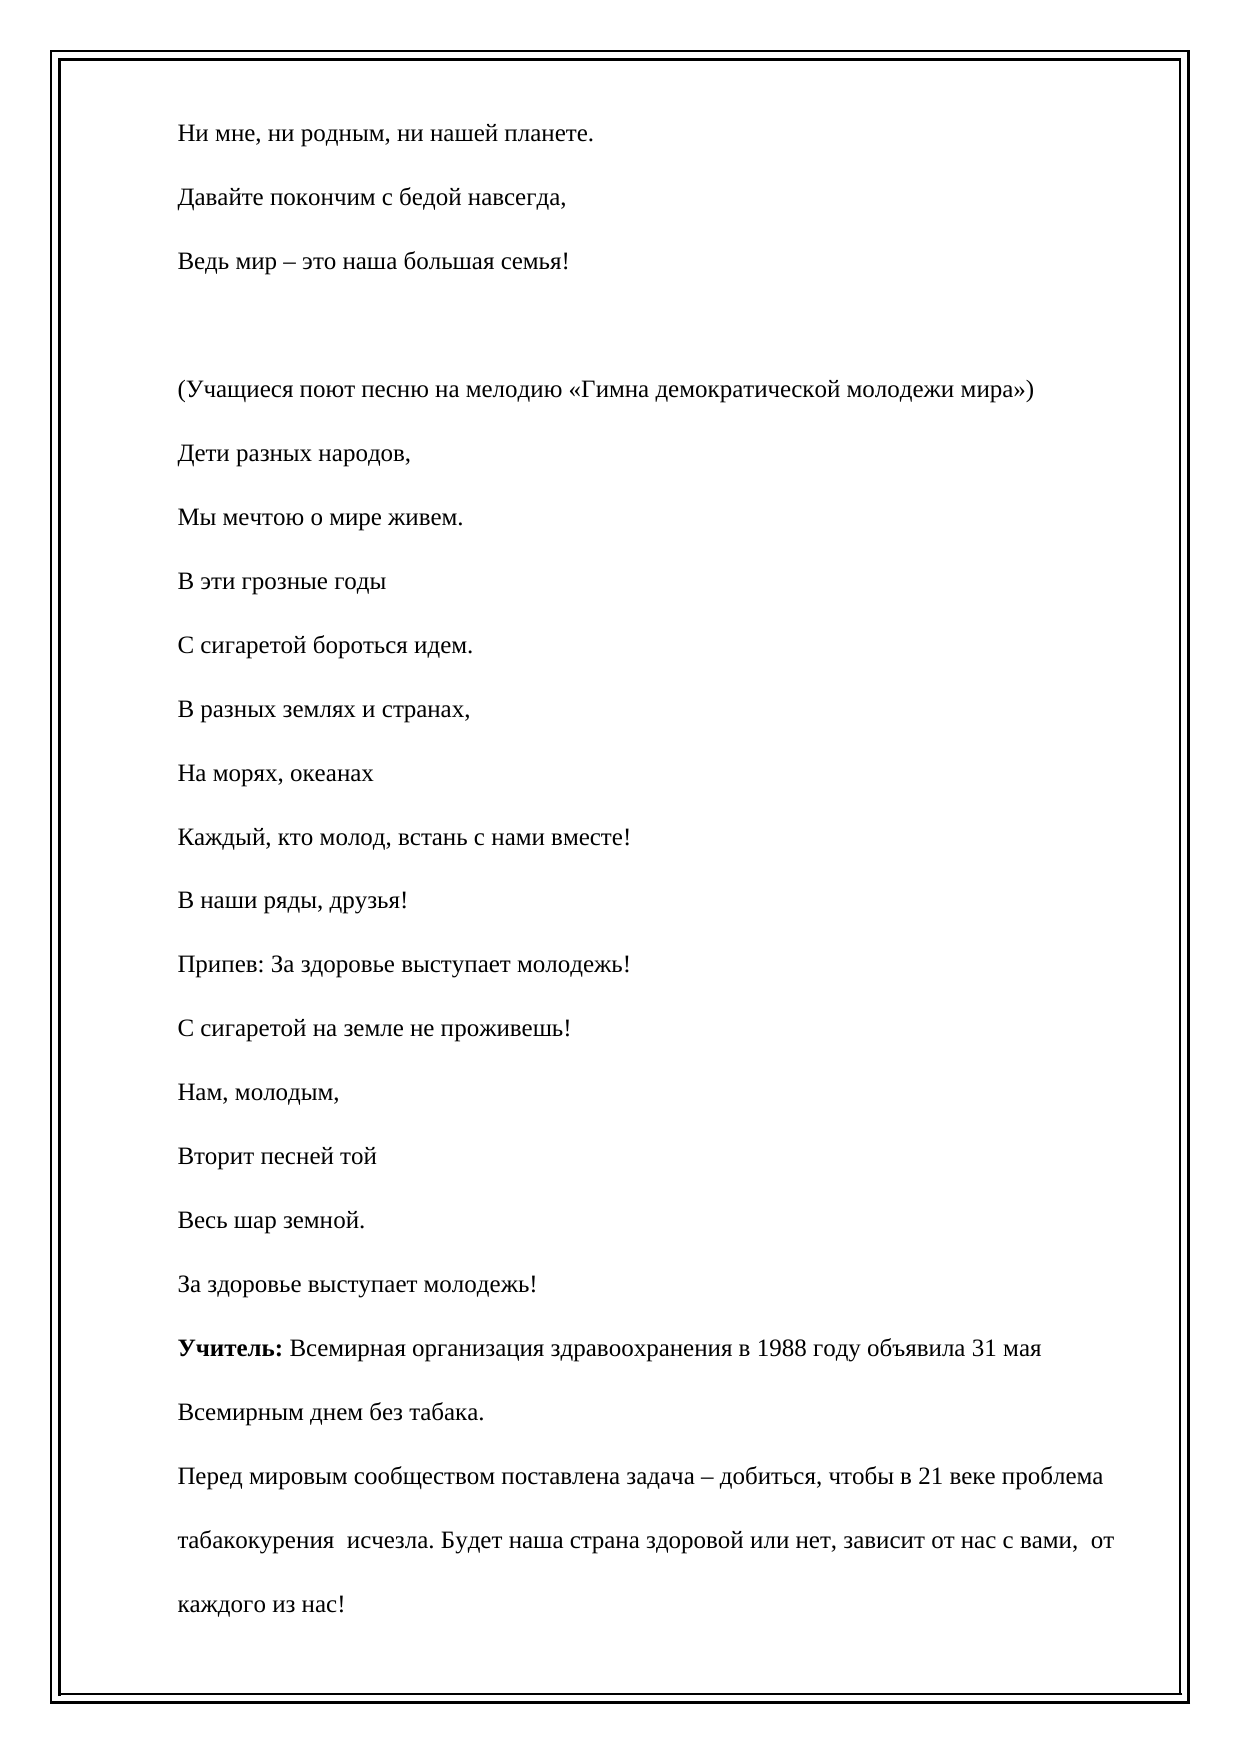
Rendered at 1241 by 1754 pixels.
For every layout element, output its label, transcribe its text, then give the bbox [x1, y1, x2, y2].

text В наши ряды, друзья! [177, 886, 1152, 914]
text За здоровье выступает молодежь! [177, 1269, 1152, 1298]
text Дети разных народов, [177, 438, 1152, 467]
text С сигаретой на земле не проживешь! [177, 1013, 1152, 1042]
text Каждый, кто молод, встань с нами вместе! [177, 822, 1152, 850]
text На морях, океанах [177, 758, 1152, 786]
text Учитель: Всемирная организация здравоохранения в 1988 году объявила 31 мая [177, 1333, 1152, 1362]
text Нам, молодым, [177, 1077, 1152, 1106]
text Вторит песней той [177, 1141, 1152, 1170]
text Ни мне, ни родным, ни нашей планете. [177, 118, 1152, 147]
text (Учащиеся поют песню на мелодию «Гимна демократической молодежи мира») [177, 374, 1152, 403]
text Мы мечтою о мире живем. [177, 502, 1152, 531]
text Перед мировым сообществом поставлена задача – добиться, чтобы в 21 веке проблема [177, 1461, 1152, 1490]
text Весь шар земной. [177, 1205, 1152, 1234]
text Всемирным днем без табака. [177, 1397, 1152, 1426]
text табакокурения исчезла. Будет наша страна здоровой или нет, зависит от нас с вами, от [177, 1525, 1152, 1554]
text Давайте покончим с бедой навсегда, [177, 182, 1152, 211]
text В эти грозные годы [177, 566, 1152, 594]
text С сигаретой бороться идем. [177, 630, 1152, 658]
text Припев: За здоровье выступает молодежь! [177, 949, 1152, 978]
text Ведь мир – это наша большая семья! [177, 246, 1152, 275]
text каждого из нас! [177, 1589, 1152, 1618]
text В разных землях и странах, [177, 694, 1152, 722]
